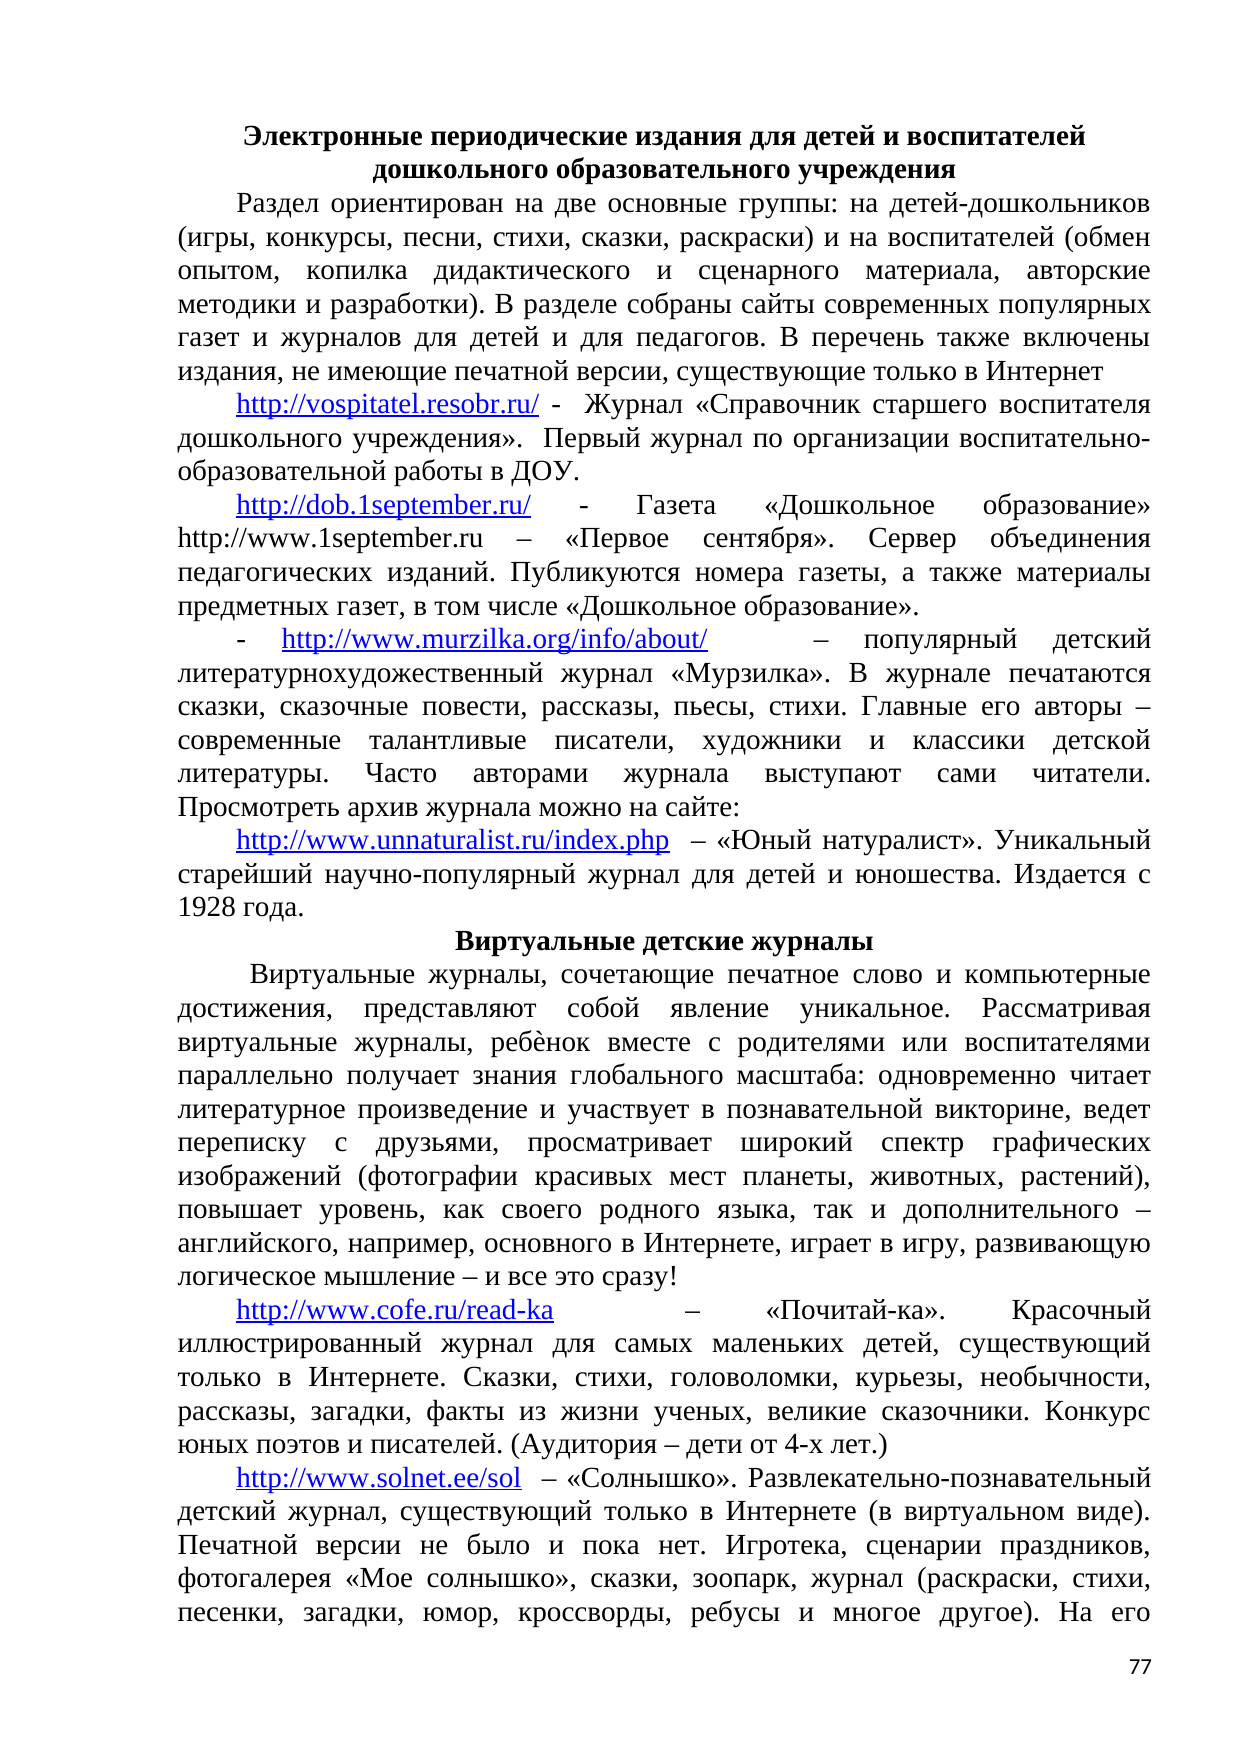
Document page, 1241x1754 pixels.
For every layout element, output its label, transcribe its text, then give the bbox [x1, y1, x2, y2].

text http://vospitatel.resobr.ru/ - Журнал «Справочник старшего воспитателя дошкольного учреждения». Первый журнал по организации воспитательно-образовательной работы в ДОУ. [177, 386, 1152, 487]
text - http://www.murzilka.org/info/about/ – популярный детский литературнохудожественный журнал «Мурзилка». В журнале печатаются сказки, сказочные повести, рассказы, пьесы, стихи. Главные его авторы – современные талантливые писатели, художники и классики детской литературы. Часто авторами журнала выступают сами читатели. Просмотреть архив журнала можно на сайте: [177, 621, 1152, 822]
text http://www.cofe.ru/read-ka – «Почитай-ка». Красочный иллюстрированный журнал для самых маленьких детей, существующий только в Интернете. Сказки, стихи, головоломки, курьезы, необычности, рассказы, загадки, факты из жизни ученых, великие сказочники. Конкурс юных поэтов и писателей. (Аудитория – дети от 4-х лет.) [177, 1292, 1152, 1460]
text http://dob.1september.ru/ - Газета «Дошкольное образование» http://www.1september.ru – «Первое сентября». Сервер объединения педагогических изданий. Публикуются номера газеты, а также материалы предметных газет, в том числе «Дошкольное образование». [177, 487, 1152, 621]
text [177, 1460, 1152, 1627]
text http://www.unnaturalist.ru/index.php – «Юный натуралист». Уникальный старейший научно-популярный журнал для детей и юношества. Издается с 1928 года. [177, 822, 1152, 923]
text Электронные периодические издания для детей и воспитателей дошкольного образовательного учреждения [177, 118, 1152, 185]
text Виртуальные детские журналы [177, 923, 1152, 957]
text Виртуальные журналы, сочетающие печатное слово и компьютерные достижения, представляют собой явление уникальное. Рассматривая виртуальные журналы, ребѐнок вместе с родителями или воспитателями параллельно получает знания глобального масштаба: одновременно читает литературное произведение и участвует в познавательной викторине, ведет переписку с друзьями, просматривает широкий спектр графических изображений (фотографии красивых мест планеты, животных, растений), повышает уровень, как своего родного языка, так и дополнительного – английского, например, основного в Интернете, играет в игру, развивающую логическое мышление – и все это сразу! [177, 957, 1152, 1292]
text Раздел ориентирован на две основные группы: на детей-дошкольников (игры, конкурсы, песни, стихи, сказки, раскраски) и на воспитателей (обмен опытом, копилка дидактического и сценарного материала, авторские методики и разработки). В разделе собраны сайты современных популярных газет и журналов для детей и для педагогов. В перечень также включены издания, не имеющие печатной версии, существующие только в Интернет [177, 185, 1152, 386]
